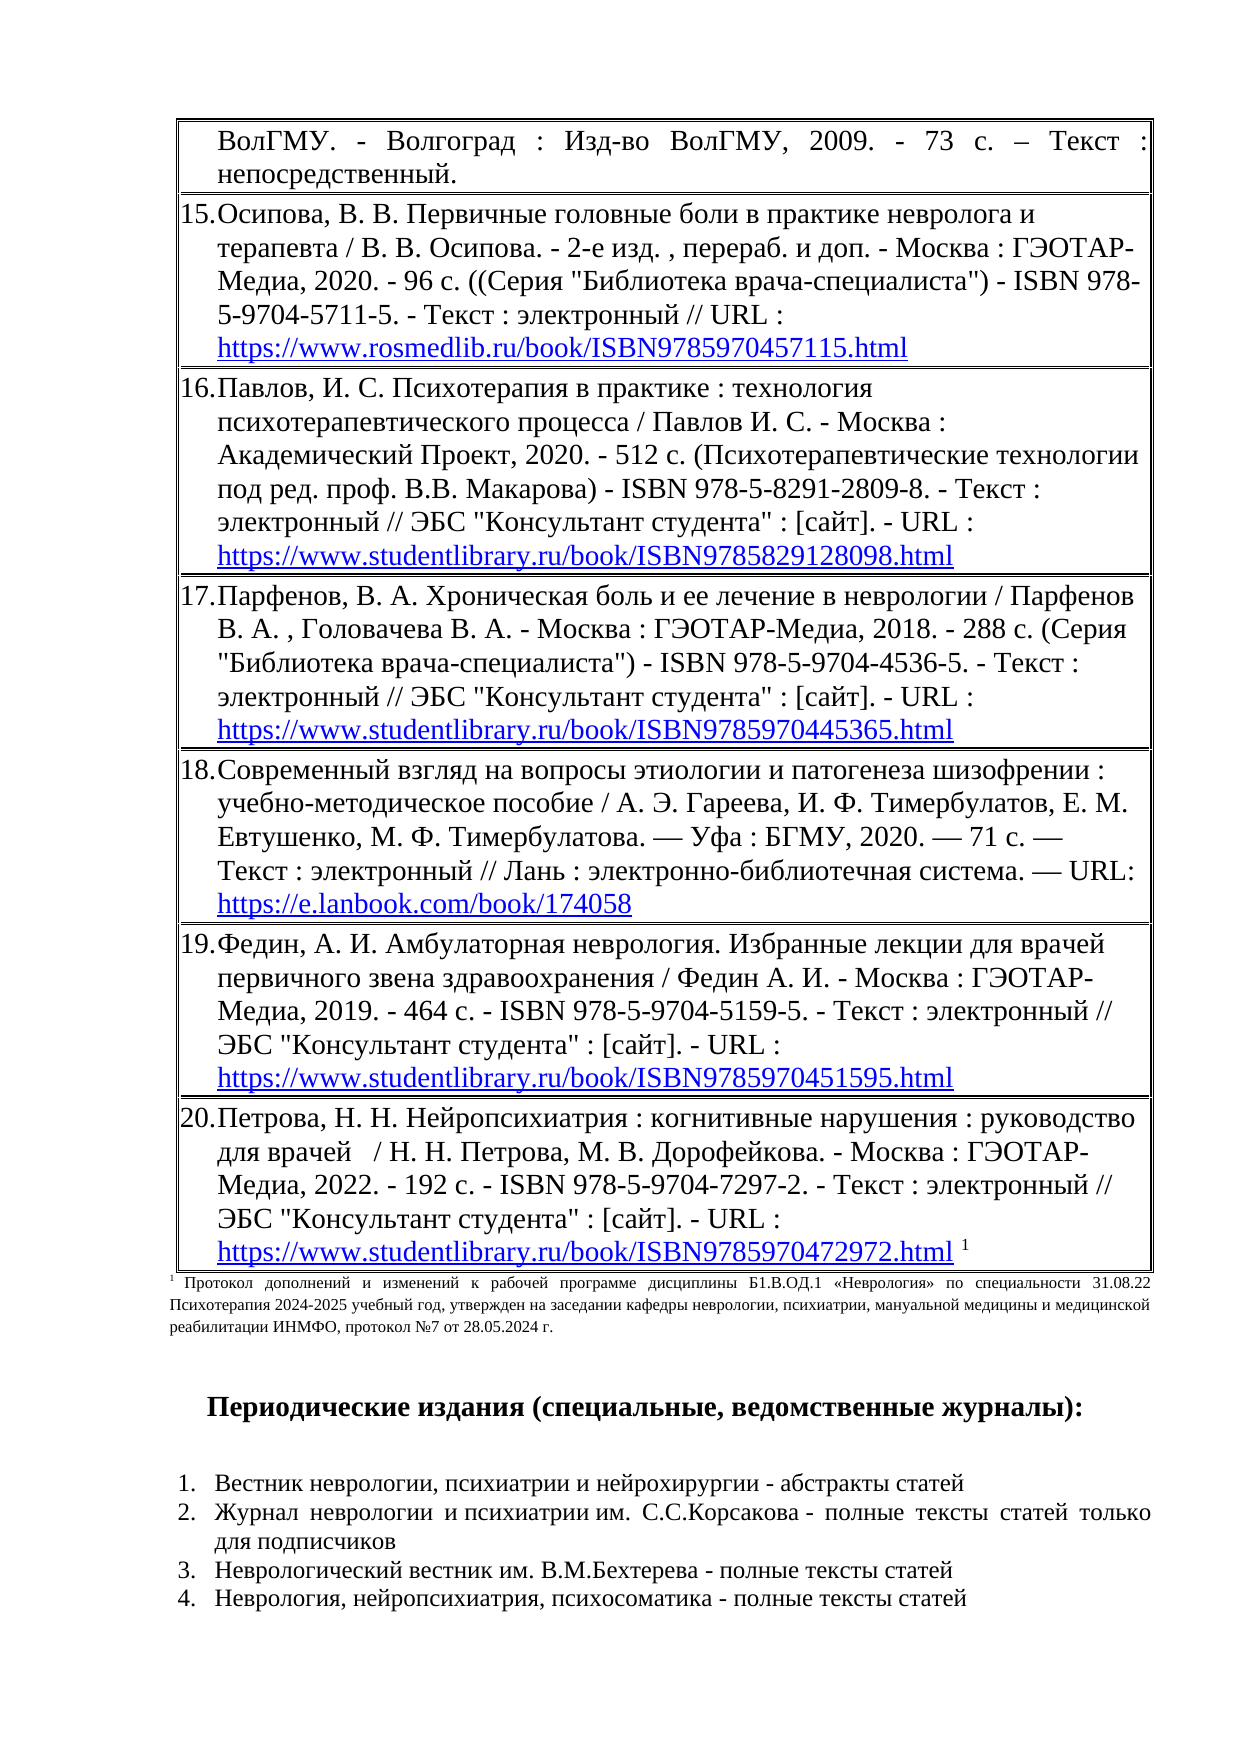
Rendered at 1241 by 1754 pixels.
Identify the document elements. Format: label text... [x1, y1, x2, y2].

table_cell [179, 122, 1150, 192]
list Неврологический вестник им. В.М.Бехтерева - полные тексты статей [177, 1555, 1152, 1583]
list Неврология, нейропсихиатрия, психосоматика - полные тексты статей [177, 1583, 1152, 1612]
table_cell Федин, А. И. Амбулаторная неврология. Избранные лекции для врачей первичного звена здравоохранения / Федин А. И. - Москва : ГЭОТАР-Медиа, 2019. - 464 с. - ISBN 978-5-9704-5159-5. - Текст : электронный // ЭБС "Консультант студента" : [сайт]. - URL : https://www.studentlibrary.ru/book/ISBN9785970451595.html [179, 921, 1151, 1095]
table_cell Осипова, В. В. Первичные головные боли в практике невролога и терапевта / В. В. Осипова. - 2-е изд. , перераб. и доп. - Москва : ГЭОТАР-Медиа, 2020. - 96 с. ((Серия "Библиотека врача-специалиста") - ISBN 978-5-9704-5711-5. - Текст : электронный // URL : https://www.rosmedlib.ru/book/ISBN9785970457115.html [177, 192, 1152, 366]
list Вестник неврологии, психиатрии и нейрохирургии - абстракты статей [177, 1468, 1152, 1497]
table_cell Парфенов, В. А. Хроническая боль и ее лечение в неврологии / Парфенов В. А. , Головачева В. А. - Москва : ГЭОТАР-Медиа, 2018. - 288 с. (Серия "Библиотека врача-специалиста") - ISBN 978-5-9704-4536-5. - Текст : электронный // ЭБС "Консультант студента" : [сайт]. - URL : https://www.studentlibrary.ru/book/ISBN9785970445365.html [179, 573, 1151, 747]
text Периодические издания (специальные, ведомственные журналы): [207, 1389, 1152, 1422]
list Журнал неврологии и психиатрии им. С.C.Корсакова - полные тексты статей только для подписчиков [177, 1497, 1152, 1555]
table_cell Павлов, И. С. Психотерапия в практике : технология психотерапевтического процесса / Павлов И. С. - Москва : Академический Проект, 2020. - 512 с. (Психотерапевтические технологии под ред. проф. В.В. Макарова) - ISBN 978-5-8291-2809-8. - Текст : электронный // ЭБС "Консультант студента" : [сайт]. - URL : https://www.studentlibrary.ru/book/ISBN9785829128098.html [177, 366, 1152, 573]
table_cell Петрова, Н. Н. Нейропсихиатрия : когнитивные нарушения : руководство для врачей / Н. Н. Петрова, М. В. Дорофейкова. - Москва : ГЭОТАР-Медиа, 2022. - 192 с. - ISBN 978-5-9704-7297-2. - Текст : электронный // ЭБС "Консультант студента" : [сайт]. - URL : https://www.studentlibrary.ru/book/ISBN9785970472972.html 1 [179, 1095, 1151, 1269]
table_cell Современный взгляд на вопросы этиологии и патогенеза шизофрении : учебно-методическое пособие / А. Э. Гареева, И. Ф. Тимербулатов, Е. М. Евтушенко, М. Ф. Тимербулатова. — Уфа : БГМУ, 2020. — 71 с. — Текст : электронный // Лань : электронно-библиотечная система. — URL: https://e.lanbook.com/book/174058 [179, 747, 1151, 921]
text 1 Протокол дополнений и изменений к рабочей программе дисциплины Б1.В.ОД.1 «Неврология» по специальности 31.08.22 Психотерапия 2024-2025 учебный год, утвержден на заседании кафедры неврологии, психиатрии, мануальной медицины и медицинской реабилитации ИНМФО, протокол №7 от 28.05.2024 г. [169, 1273, 1152, 1336]
